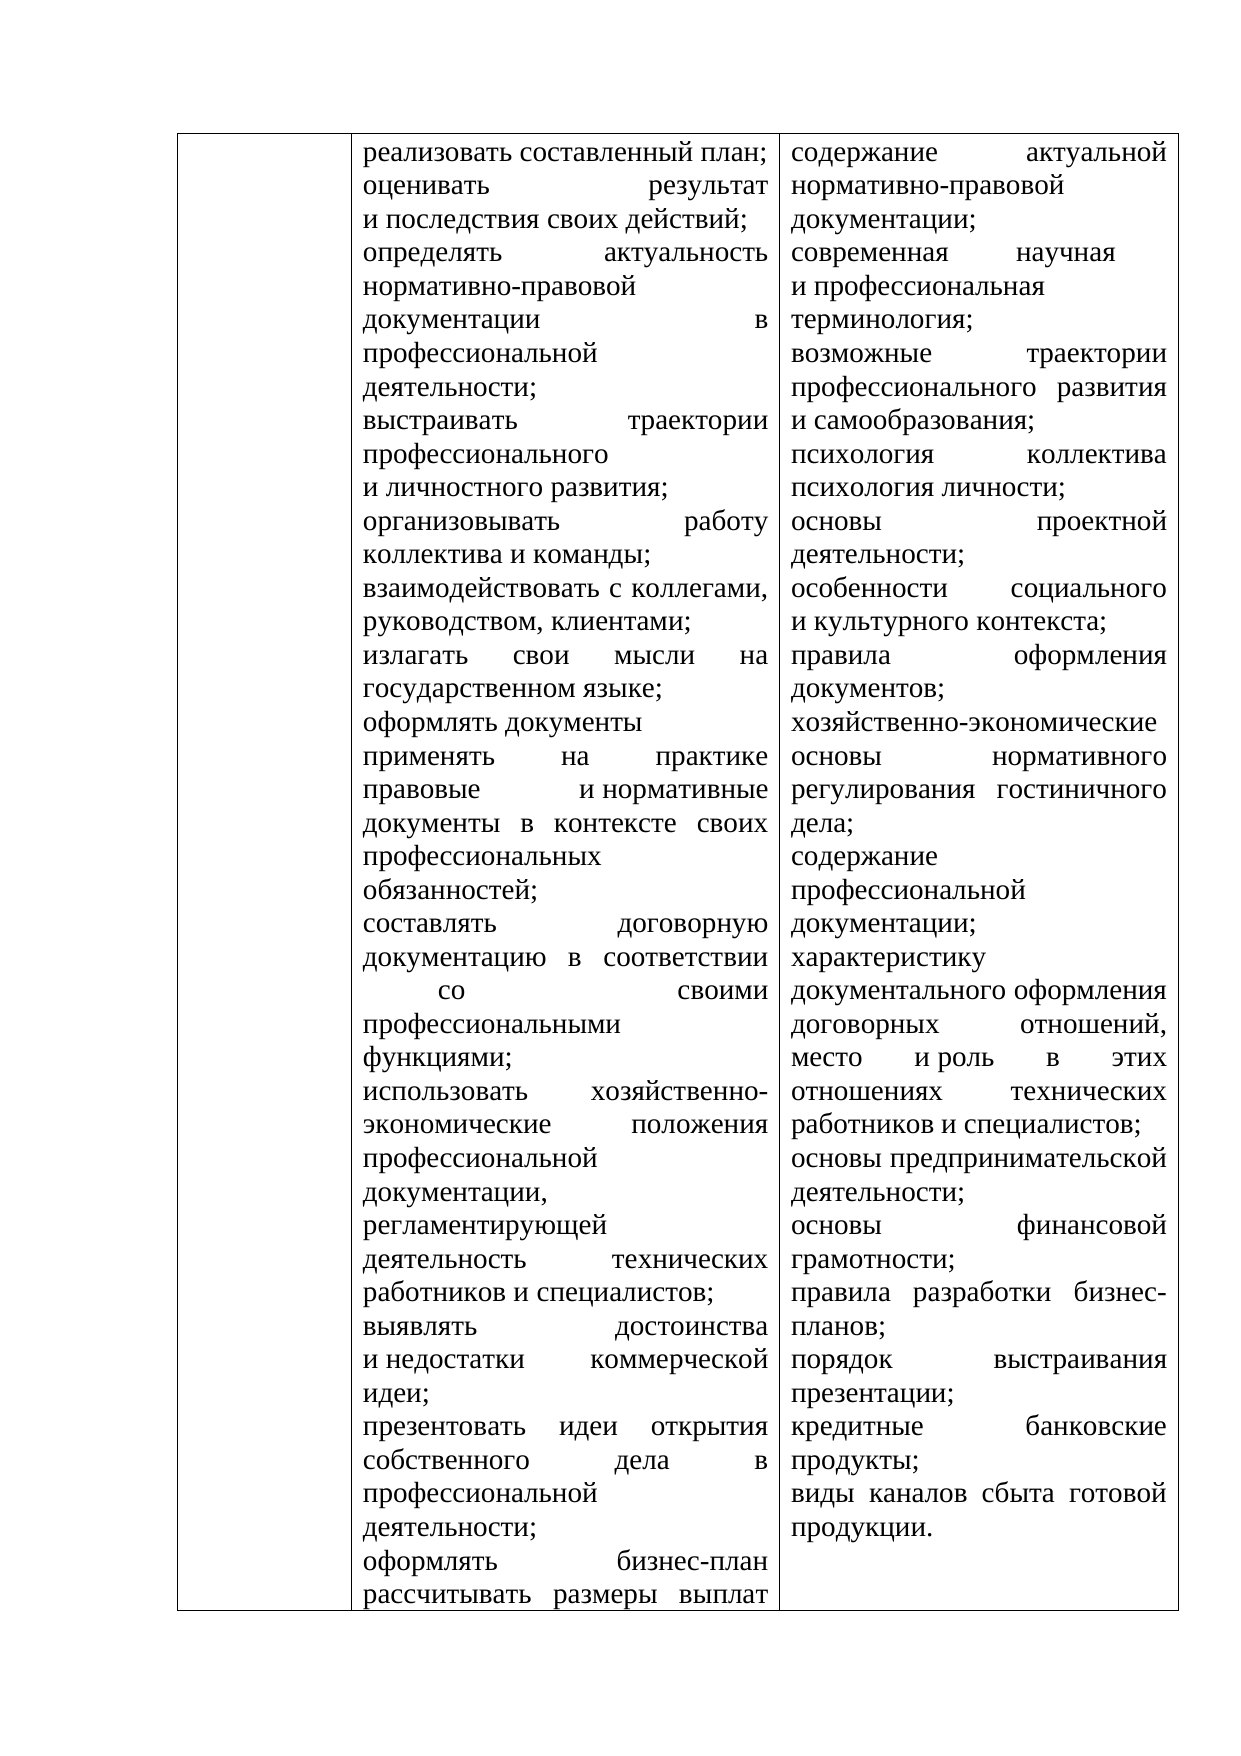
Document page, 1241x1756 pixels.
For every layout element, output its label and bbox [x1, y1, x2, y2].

table_cell [178, 134, 351, 1610]
table_cell [352, 134, 779, 1610]
table_cell [780, 134, 1178, 1610]
